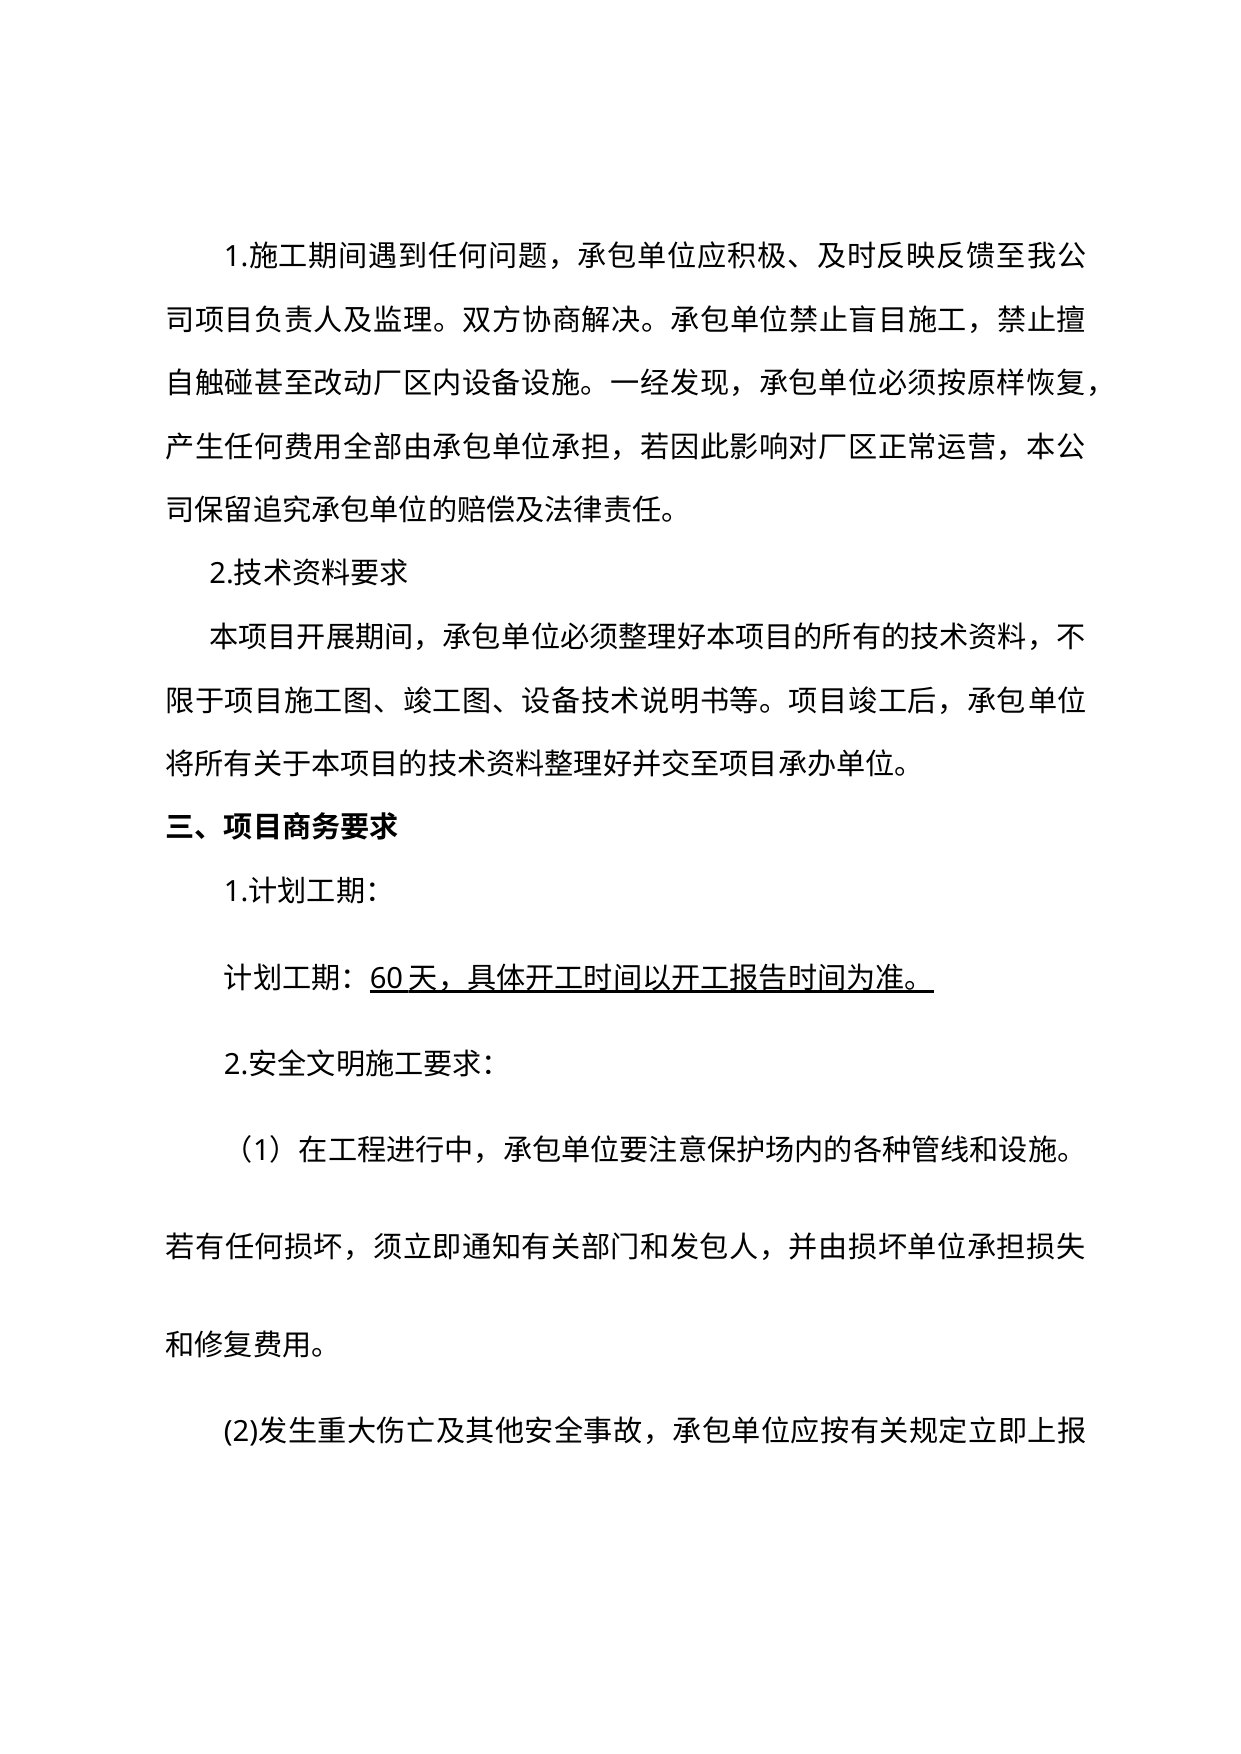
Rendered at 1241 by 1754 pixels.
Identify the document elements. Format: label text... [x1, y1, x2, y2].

text 1.施工期间遇到任何问题，承包单位应积极、及时反映反馈至我公司项目负责人及监理。双方协商解决。承包单位禁止盲目施工，禁止擅自触碰甚至改动厂区内设备设施。一经发现，承包单位必须按原样恢复，产生任何费用全部由承包单位承担，若因此影响对厂区正常运营，本公司保留追究承包单位的赔偿及法律责任。 [165, 233, 1087, 529]
text 2.技术资料要求 [165, 550, 1087, 592]
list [165, 1396, 1087, 1461]
list （1）在工程进行中，承包单位要注意保护场内的各种管线和设施。若有任何损坏，须立即通知有关部门和发包人，并由损坏单位承担损失和修复费用。 [165, 1115, 1087, 1375]
text 1.计划工期： [165, 857, 1087, 922]
text 计划工期：60天，具体开工时间以开工报告时间为准。 [224, 943, 1087, 1008]
text 三、项目商务要求 [165, 804, 1087, 846]
text 本项目开展期间，承包单位必须整理好本项目的所有的技术资料，不限于项目施工图、竣工图、设备技术说明书等。项目竣工后，承包单位将所有关于本项目的技术资料整理好并交至项目承办单位。 [165, 614, 1087, 783]
list 2.安全文明施工要求： [165, 1029, 1087, 1094]
